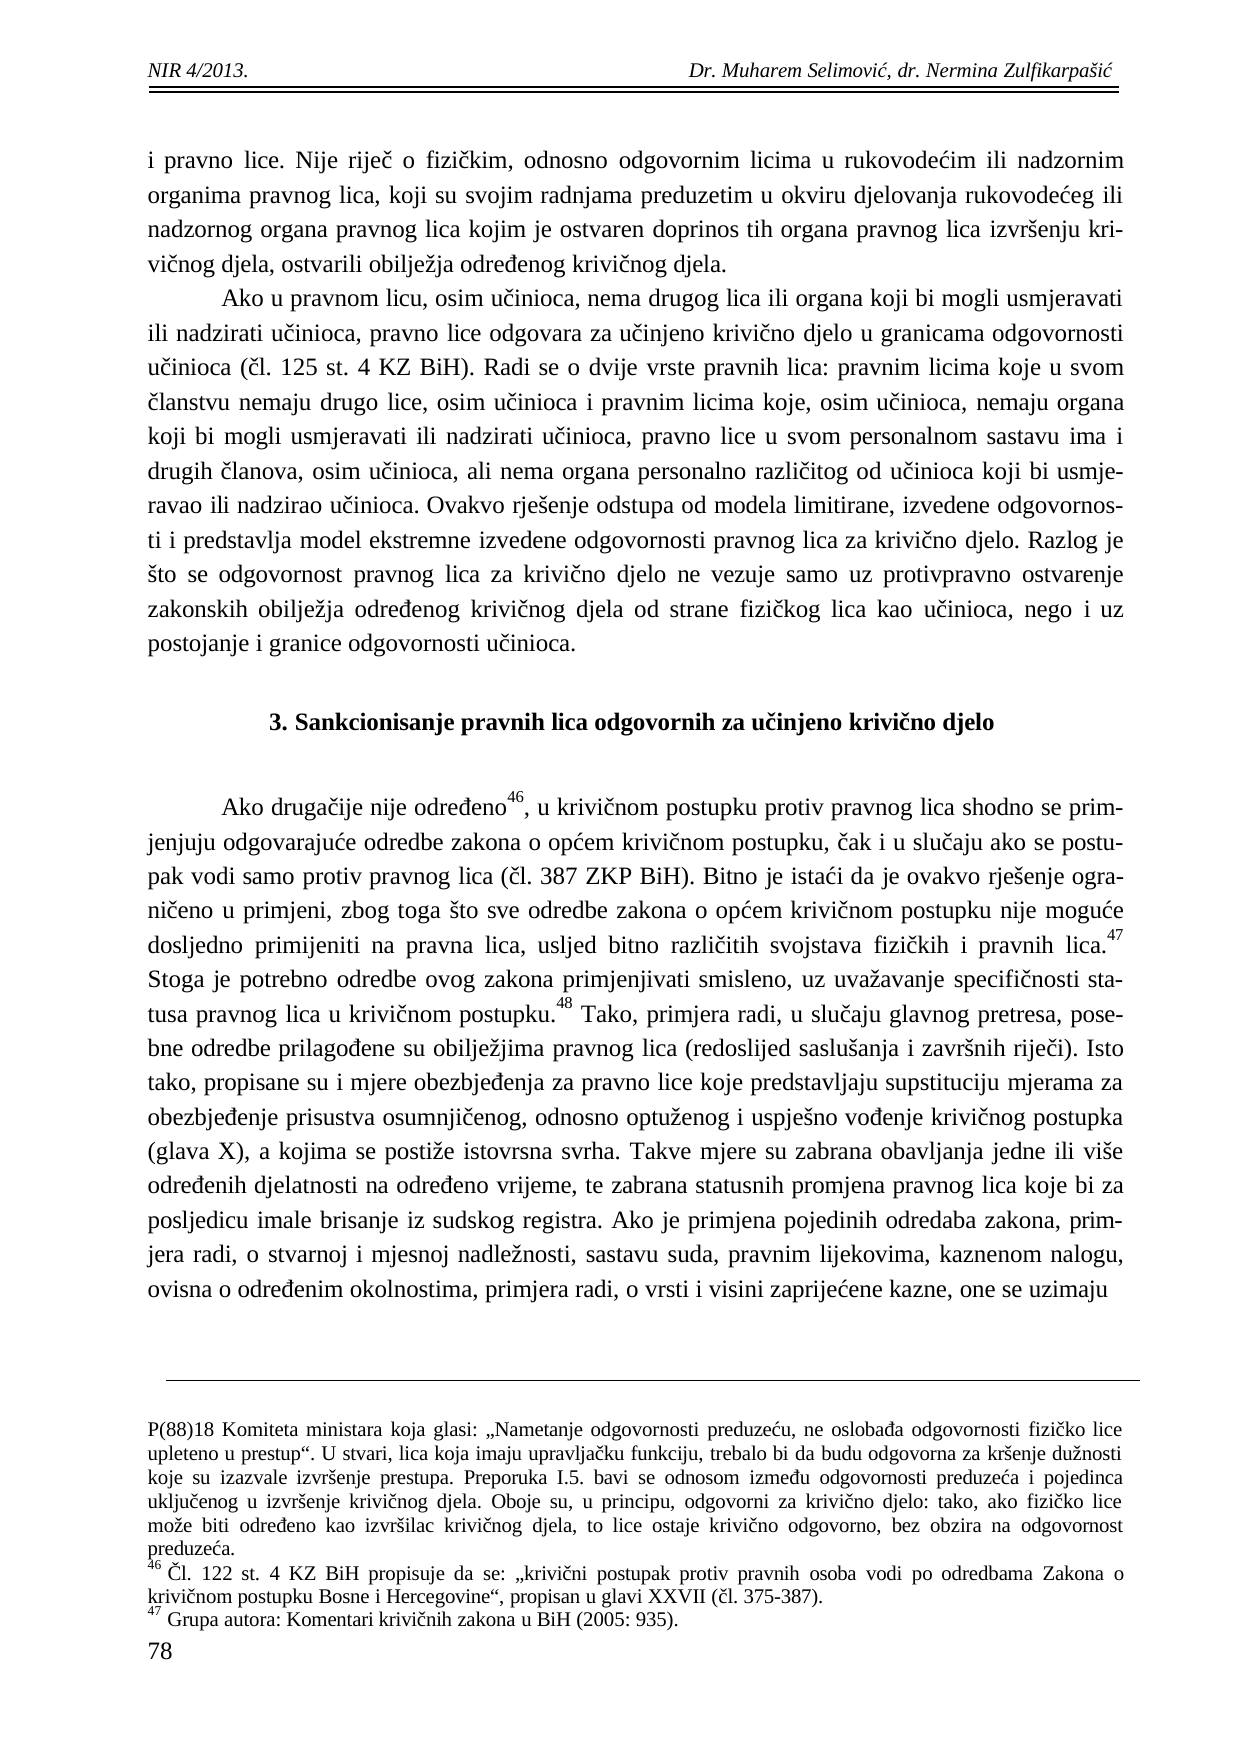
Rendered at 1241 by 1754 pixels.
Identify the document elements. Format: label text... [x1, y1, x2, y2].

subtitle Sankcionisanje pravnih lica odgovornih za učinjeno krivično djelo [269, 707, 1136, 736]
text i pravno lice. Nije riječ o fizičkim, odnosno odgovornim licima u rukovodećim ili nadzornim organima pravnog lica, koji su svojim radnjama preduzetim u okviru djelovanja rukovodećeg ili nadzornog organa pravnog lica kojim je ostvaren doprinos tih organa pravnog lica izvršenju kri- vičnog djela, ostvarili obilježja određenog krivičnog djela. [147, 145, 1124, 278]
text P(88)18 Komiteta ministara koja glasi: „Nametanje odgovornosti preduzeću, ne oslobađa odgovornosti fizičko lice upleteno u prestup“. U stvari, lica koja imaju upravljačku funkciju, trebalo bi da budu odgovorna za kršenje dužnosti koje su izazvale izvršenje prestupa. Preporuka I.5. bavi se odnosom između odgovornosti preduzeća i pojedinca uključenog u izvršenje krivičnog djela. Oboje su, u principu, odgovorni za krivično djelo: tako, ako fizičko lice može biti određeno kao izvršilac krivičnog djela, to lice ostaje krivično odgovorno, bez obzira na odgovornost preduzeća. [147, 1417, 1123, 1560]
text Ako u pravnom licu, osim učinioca, nema drugog lica ili organa koji bi mogli usmjeravati ili nadzirati učinioca, pravno lice odgovara za učinjeno krivično djelo u granicama odgovornosti učinioca (čl. 125 st. 4 KZ BiH). Radi se o dvije vrste pravnih lica: pravnim licima koje u svom članstvu nemaju drugo lice, osim učinioca i pravnim licima koje, osim učinioca, nemaju organa koji bi mogli usmjeravati ili nadzirati učinioca, pravno lice u svom personalnom sastavu ima i drugih članova, osim učinioca, ali nema organa personalno različitog od učinioca koji bi usmje- ravao ili nadzirao učinioca. Ovakvo rješenje odstupa od modela limitirane, izvedene odgovornos- ti i predstavlja model ekstremne izvedene odgovornosti pravnog lica za krivično djelo. Razlog je što se odgovornost pravnog lica za krivično djelo ne vezuje samo uz protivpravno ostvarenje zakonskih obilježja određenog krivičnog djela od strane fizičkog lica kao učinioca, nego i uz postojanje i granice odgovornosti učinioca. [147, 283, 1124, 657]
text 47 Grupa autora: Komentari krivičnih zakona u BiH (2005: 935). [147, 1609, 1136, 1631]
text 46 Čl. 122 st. 4 KZ BiH propisuje da se: „krivični postupak protiv pravnih osoba vodi po odredbama Zakona o krivičnom postupku Bosne i Hercegovine“, propisan u glavi XXVII (čl. 375-387). [147, 1561, 1124, 1609]
text Ako drugačije nije određeno46, u krivičnom postupku protiv pravnog lica shodno se prim- jenjuju odgovarajuće odredbe zakona o općem krivičnom postupku, čak i u slučaju ako se postu- pak vodi samo protiv pravnog lica (čl. 387 ZKP BiH). Bitno je istaći da je ovakvo rješenje ogra- ničeno u primjeni, zbog toga što sve odredbe zakona o općem krivičnom postupku nije moguće dosljedno primijeniti na pravna lica, usljed bitno različitih svojstava fizičkih i pravnih lica.47 Stoga je potrebno odredbe ovog zakona primjenjivati smisleno, uz uvažavanje specifičnosti sta- tusa pravnog lica u krivičnom postupku.48 Tako, primjera radi, u slučaju glavnog pretresa, pose- bne odredbe prilagođene su obilježjima pravnog lica (redoslijed saslušanja i završnih riječi). Isto tako, propisane su i mjere obezbjeđenja za pravno lice koje predstavljaju supstituciju mjerama za obezbjeđenje prisustva osumnjičenog, odnosno optuženog i uspješno vođenje krivičnog postupka (glava X), a kojima se postiže istovrsna svrha. Takve mjere su zabrana obavljanja jedne ili više određenih djelatnosti na određeno vrijeme, te zabrana statusnih promjena pravnog lica koje bi za posljedicu imale brisanje iz sudskog registra. Ako je primjena pojedinih odredaba zakona, prim- jera radi, o stvarnoj i mjesnoj nadležnosti, sastavu suda, pravnim lijekovima, kaznenom nalogu, ovisna o određenim okolnostima, primjera radi, o vrsti i visini zaprijećene kazne, one se uzimaju [147, 787, 1124, 1302]
